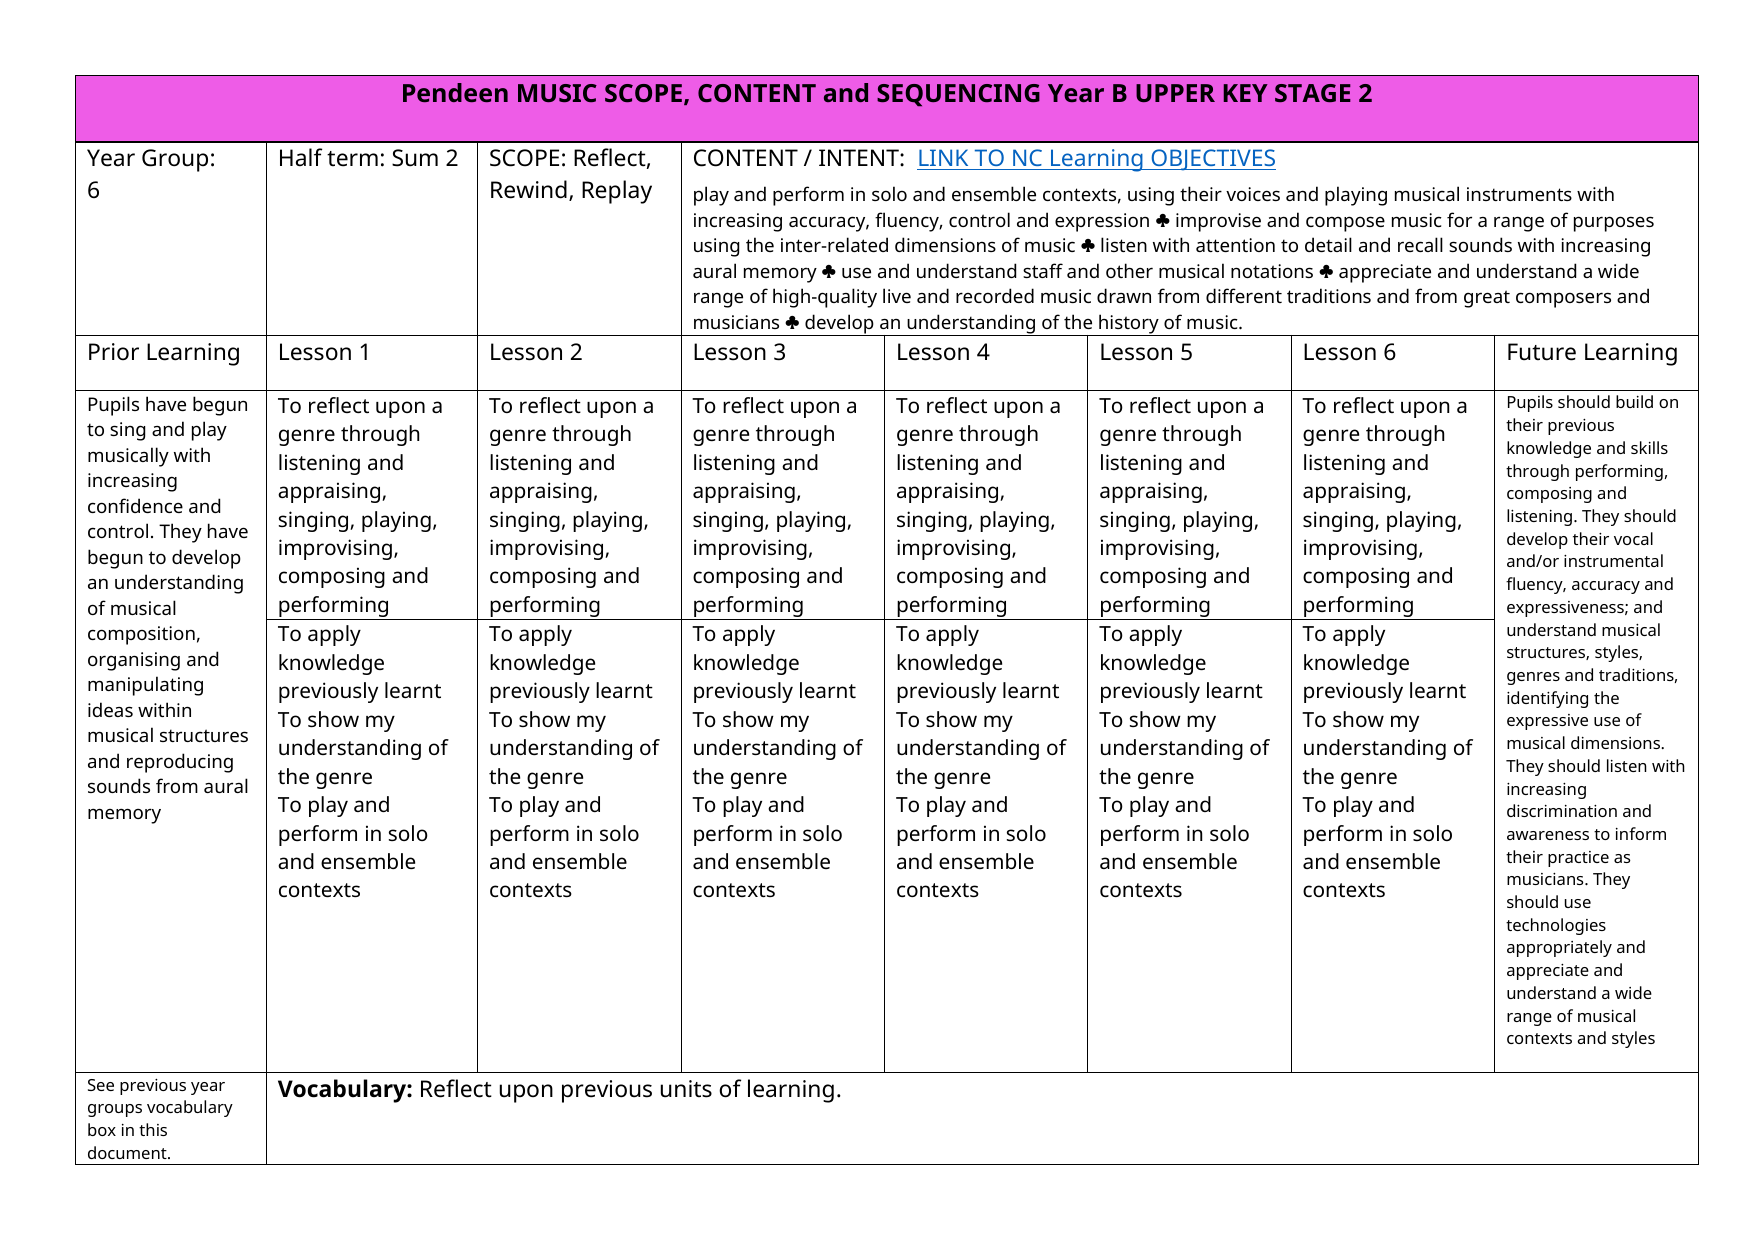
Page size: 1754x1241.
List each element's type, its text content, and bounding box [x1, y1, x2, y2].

table_cell To reflect upon a genre through listening and appraising, singing, playing, improvising, composing and performing [885, 391, 1087, 618]
table_cell Prior Learning [76, 336, 266, 390]
table_cell Lesson 4 [885, 336, 1087, 390]
table_cell Future Learning [1495, 336, 1698, 390]
table_cell To apply knowledge previously learnt To show my understanding of the genre To play and perform in solo and ensemble contexts [478, 620, 681, 1072]
table_cell Lesson 6 [1292, 336, 1494, 390]
table_cell To reflect upon a genre through listening and appraising, singing, playing, improvising, composing and performing [1088, 391, 1291, 618]
table_cell To apply knowledge previously learnt To show my understanding of the genre To play and perform in solo and ensemble contexts [1088, 620, 1291, 1072]
table_cell Year Group: 6 [76, 143, 266, 334]
table_cell See previous year groups vocabulary box in this document. [76, 1073, 266, 1164]
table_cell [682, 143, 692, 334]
table_cell To apply knowledge previously learnt To show my understanding of the genre To play and perform in solo and ensemble contexts [1292, 620, 1494, 1072]
table_cell Half term: Sum 2 [267, 143, 477, 334]
table_cell Lesson 1 [267, 336, 477, 390]
table_cell To reflect upon a genre through listening and appraising, singing, playing, improvising, composing and performing [478, 391, 681, 618]
table_cell To apply knowledge previously learnt To show my understanding of the genre To play and perform in solo and ensemble contexts [885, 620, 1087, 1072]
table_cell To apply knowledge previously learnt To show my understanding of the genre To play and perform in solo and ensemble contexts [682, 620, 884, 1072]
table_cell To reflect upon a genre through listening and appraising, singing, playing, improvising, composing and performing [267, 391, 477, 618]
table_cell Pupils have begun to sing and play musically with increasing confidence and control. They have begun to develop an understanding of musical composition, organising and manipulating ideas within musical structures and reproducing sounds from aural memory [76, 391, 266, 1072]
table_cell To reflect upon a genre through listening and appraising, singing, playing, improvising, composing and performing [682, 391, 884, 618]
table_cell Pupils should build on their previous knowledge and skills through performing, composing and listening. They should develop their vocal and/or instrumental fluency, accuracy and expressiveness; and understand musical structures, styles, genres and traditions, identifying the expressive use of musical dimensions. They should listen with increasing discrimination and awareness to inform their practice as musicians. They should use technologies appropriately and appreciate and understand a wide range of musical contexts and styles [1495, 391, 1698, 1072]
table_cell To apply knowledge previously learnt To show my understanding of the genre To play and perform in solo and ensemble contexts [267, 620, 477, 1072]
table_header Pendeen MUSIC SCOPE, CONTENT and SEQUENCING Year B UPPER KEY STAGE 2 [76, 76, 1698, 141]
table_cell Lesson 2 [478, 336, 681, 390]
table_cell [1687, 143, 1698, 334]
table_cell Lesson 5 [1088, 336, 1291, 390]
table_cell Lesson 3 [682, 336, 884, 390]
table_cell Vocabulary: Reflect upon previous units of learning. [267, 1073, 1698, 1164]
table_cell SCOPE: Reflect, Rewind, Replay [478, 143, 681, 334]
table_cell To reflect upon a genre through listening and appraising, singing, playing, improvising, composing and performing [1292, 391, 1494, 618]
